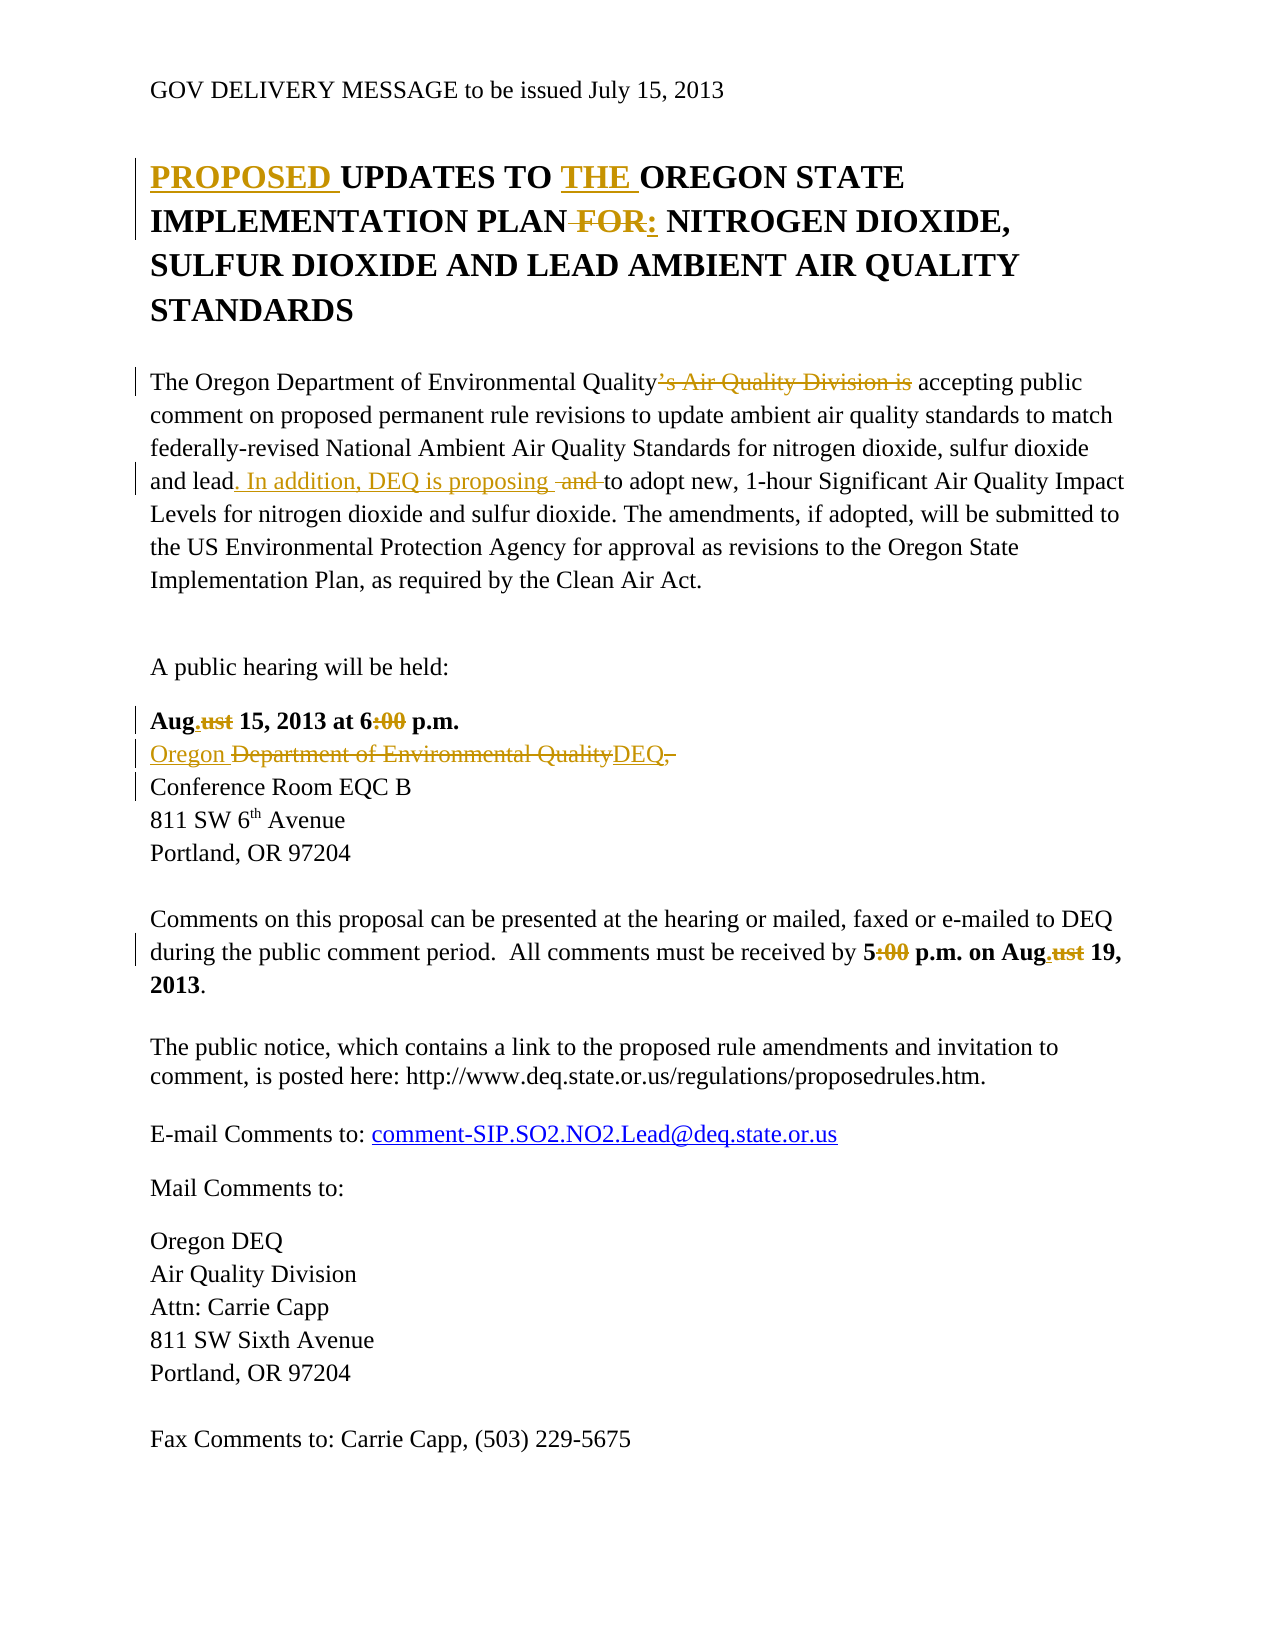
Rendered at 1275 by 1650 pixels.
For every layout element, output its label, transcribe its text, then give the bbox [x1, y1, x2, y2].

text Portland, OR 97204 [150, 838, 1125, 867]
text Comments on this proposal can be presented at the hearing or mailed, faxed or e-mailed to DEQ during the public comment period. All comments must be received by 5 p.m. on Aug 19, 2013. [150, 904, 1125, 999]
text Portland, OR 97204 [150, 1358, 1125, 1387]
text 811 SW Sixth Avenue [150, 1326, 1125, 1354]
text E-mail Comments to: comment-SIP.SO2.NO2.Lead@deq.state.or.us [150, 1119, 1125, 1147]
text Aug 15, 2013 at 6 p.m. [150, 706, 1125, 734]
text Conference Room EQC B [150, 772, 1125, 801]
text Updates to Oregon STATE iMPLEMENTATION pLAN Nitrogen Dioxide, Sulfur Dioxide and Lead Ambient Air Quality Standards [150, 158, 1123, 328]
text Oregon DEQ [150, 1226, 1125, 1255]
text Air Quality Division [150, 1259, 1125, 1288]
text 811 SW 6th Avenue [150, 805, 1125, 833]
text Mail Comments to: [150, 1173, 1125, 1201]
text The public notice, which contains a link to the proposed rule amendments and invitation to comment, is posted here: http://www.deq.state.or.us/regulations/proposedrules.htm. [150, 1032, 1125, 1089]
text Attn: Carrie Capp [150, 1292, 1125, 1321]
text The Oregon Department of Environmental Quality accepting public comment on proposed permanent rule revisions to update ambient air quality standards to match federally-revised National Ambient Air Quality Standards for nitrogen dioxide, sulfur dioxide and leadto adopt new, 1-hour Significant Air Quality Impact Levels for nitrogen dioxide and sulfur dioxide. The amendments, if adopted, will be submitted to the US Environmental Protection Agency for approval as revisions to the Oregon State Implementation Plan, as required by the Clean Air Act. [150, 367, 1125, 594]
text A public hearing will be held: [150, 652, 1125, 681]
text Fax Comments to: Carrie Capp, (503) 229-5675 [150, 1424, 1125, 1453]
